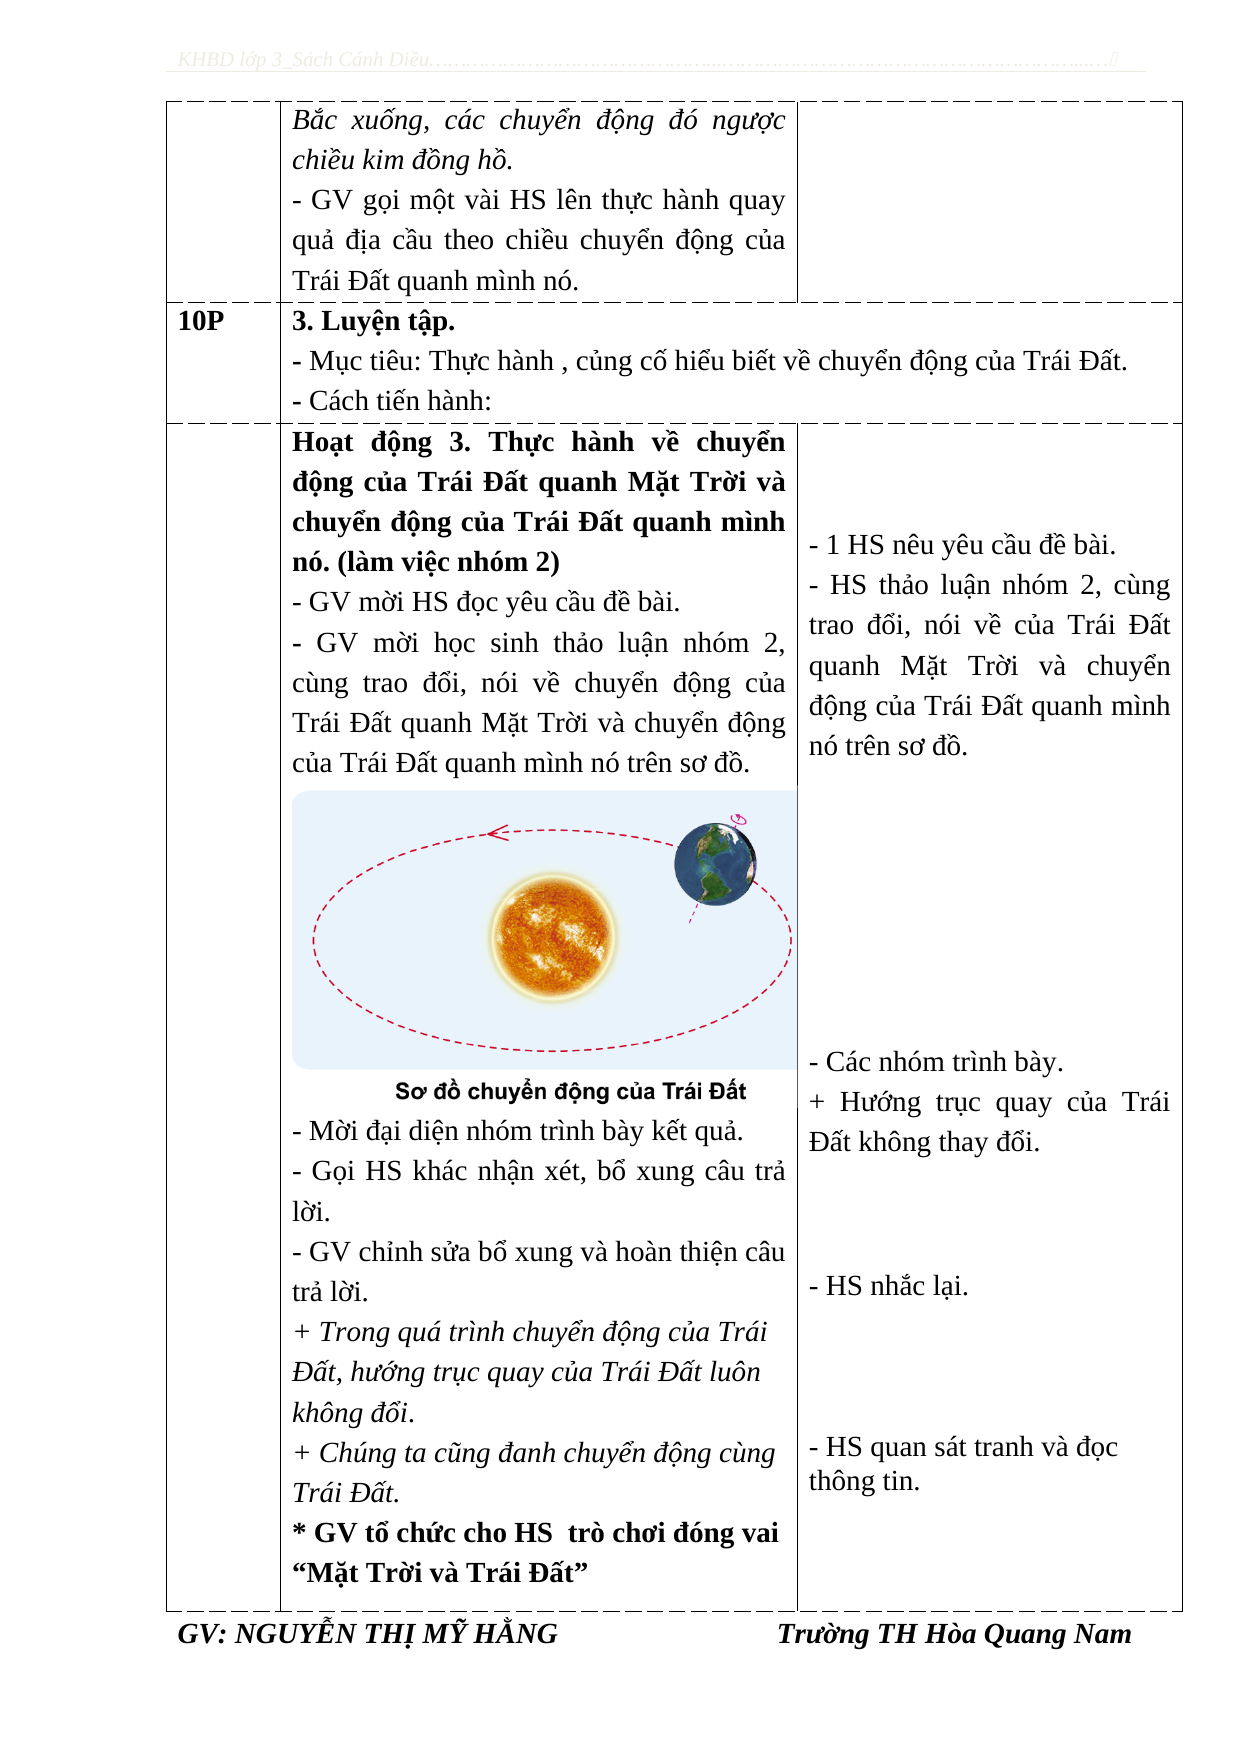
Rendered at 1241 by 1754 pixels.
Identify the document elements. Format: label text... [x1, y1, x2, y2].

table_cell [798, 101, 1182, 302]
table_cell [167, 423, 280, 1611]
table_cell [281, 101, 797, 302]
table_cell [281, 423, 797, 1611]
table_cell 3. Luyện tập. - Mục tiêu: Thực hành , củng cố hiểu biết về chuyển động của Trái Đất. - Cách tiến hành: [281, 302, 1182, 423]
picture [291, 785, 798, 1108]
table_cell 10P [167, 302, 280, 423]
table_cell [167, 101, 280, 302]
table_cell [798, 423, 1182, 1611]
